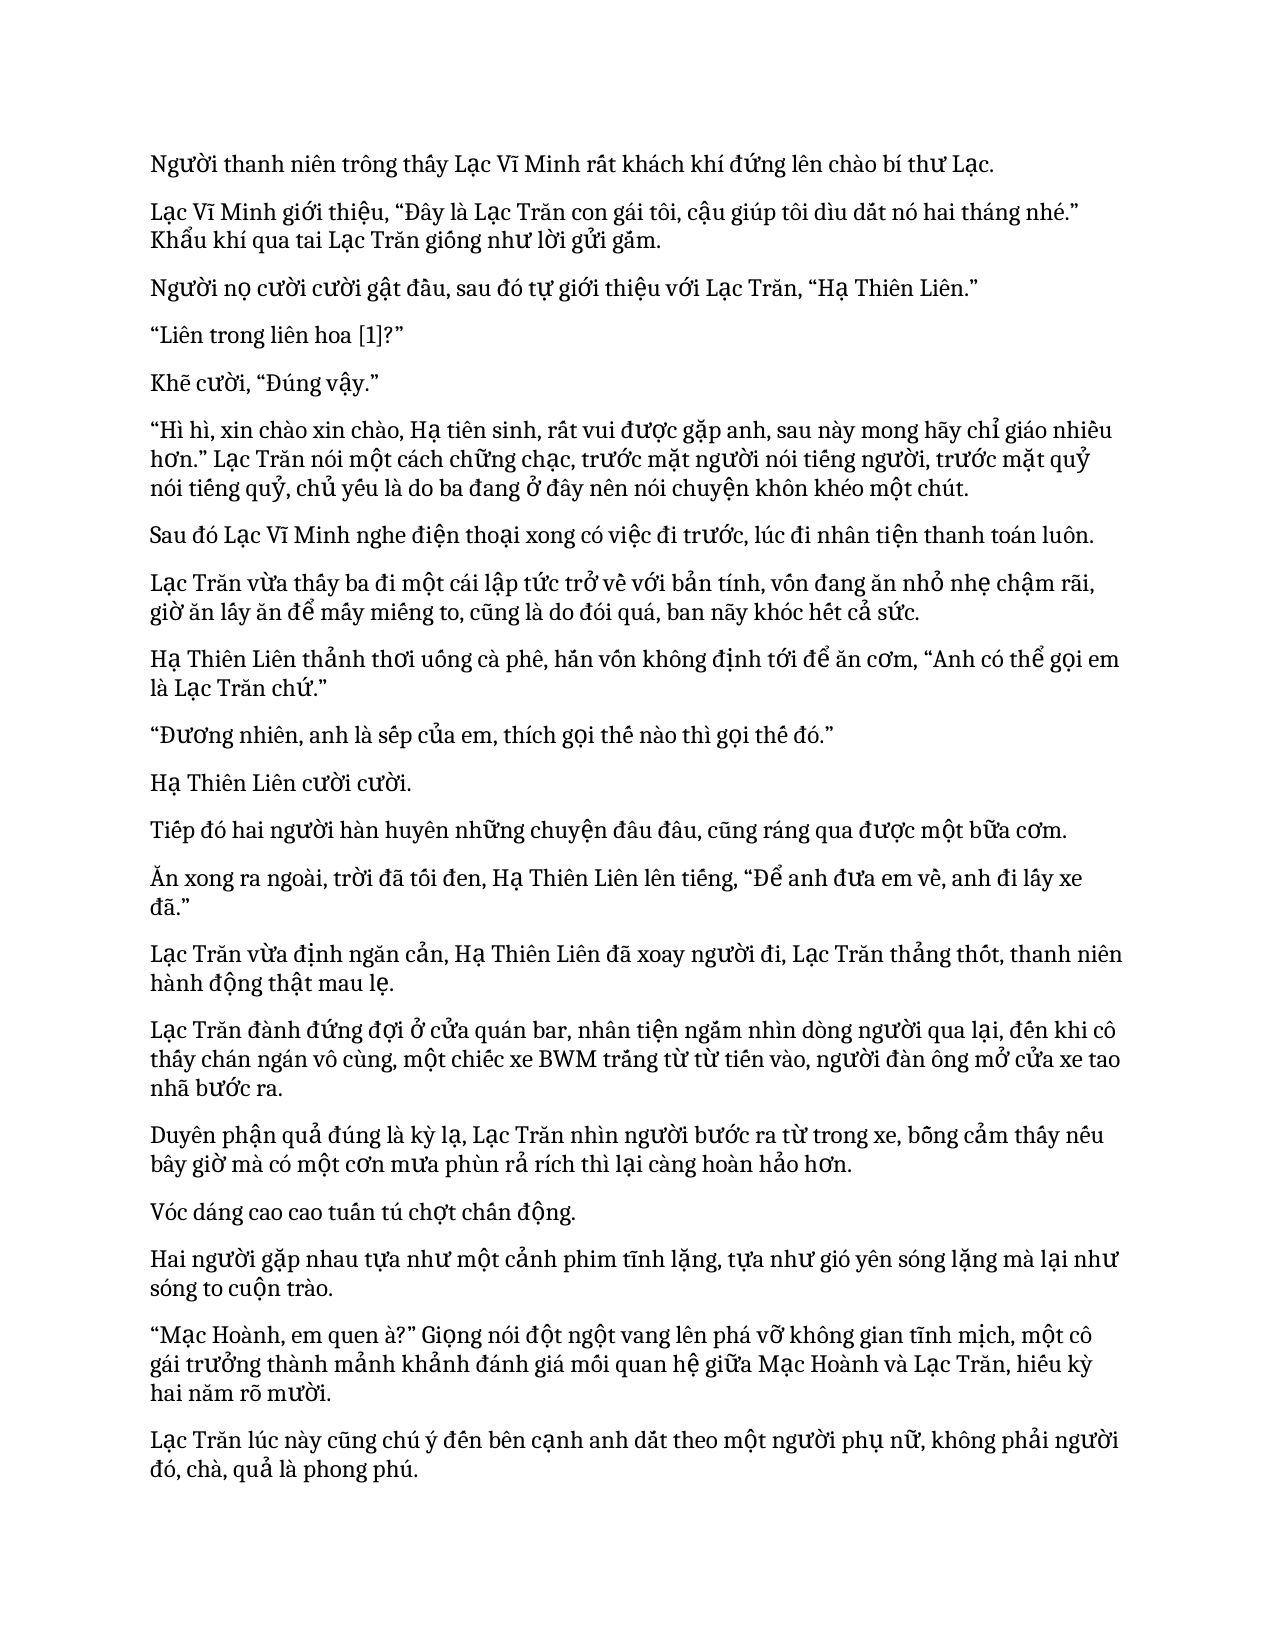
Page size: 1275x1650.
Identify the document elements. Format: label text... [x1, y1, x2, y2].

text Tiếp đó hai người hàn huyên những chuyện đâu đâu, cũng ráng qua được một bữa cơm. [150, 816, 1125, 845]
text Sau đó Lạc Vĩ Minh nghe điện thoại xong có việc đi trước, lúc đi nhân tiện thanh toán luôn. [150, 521, 1125, 550]
text Hạ Thiên Liên thảnh thơi uống cà phê, hắn vốn không định tới để ăn cơm, “Anh có thể gọi em là Lạc Trăn chứ.” [150, 645, 1125, 702]
text Ăn xong ra ngoài, trời đã tối đen, Hạ Thiên Liên lên tiếng, “Để anh đưa em về, anh đi lấy xe đã.” [150, 864, 1125, 921]
text Lạc Trăn vừa định ngăn cản, Hạ Thiên Liên đã xoay người đi, Lạc Trăn thảng thốt, thanh niên hành động thật mau lẹ. [150, 940, 1125, 997]
text “Đương nhiên, anh là sếp của em, thích gọi thế nào thì gọi thế đó.” [150, 721, 1125, 750]
text Lạc Trăn đành đứng đợi ở cửa quán bar, nhân tiện ngắm nhìn dòng người qua lại, đến khi cô thấy chán ngán vô cùng, một chiếc xe BWM trắng từ từ tiến vào, người đàn ông mở cửa xe tao nhã bước ra. [150, 1016, 1125, 1102]
text Hạ Thiên Liên cười cười. [150, 769, 1125, 797]
text Hai người gặp nhau tựa như một cảnh phim tĩnh lặng, tựa như gió yên sóng lặng mà lại như sóng to cuộn trào. [150, 1245, 1125, 1302]
text Người nọ cười cười gật đầu, sau đó tự giới thiệu với Lạc Trăn, “Hạ Thiên Liên.” [150, 274, 1125, 302]
text Lạc Trăn lúc này cũng chú ý đến bên cạnh anh dắt theo một người phụ nữ, không phải người đó, chà, quả là phong phú. [150, 1426, 1125, 1484]
text Duyên phận quả đúng là kỳ lạ, Lạc Trăn nhìn người bước ra từ trong xe, bỗng cảm thấy nếu bây giờ mà có một cơn mưa phùn rả rích thì lại càng hoàn hảo hơn. [150, 1121, 1125, 1179]
text Khẽ cười, “Đúng vậy.” [150, 369, 1125, 397]
text Người thanh niên trông thấy Lạc Vĩ Minh rất khách khí đứng lên chào bí thư Lạc. [150, 150, 1125, 179]
text Lạc Trăn vừa thấy ba đi một cái lập tức trở về với bản tính, vốn đang ăn nhỏ nhẹ chậm rãi, giờ ăn lấy ăn để mấy miếng to, cũng là do đói quá, ban nãy khóc hết cả sức. [150, 569, 1125, 626]
text Vóc dáng cao cao tuấn tú chợt chấn động. [150, 1197, 1125, 1226]
text “Mạc Hoành, em quen à?” Giọng nói đột ngột vang lên phá vỡ không gian tĩnh mịch, một cô gái trưởng thành mảnh khảnh đánh giá mối quan hệ giữa Mạc Hoành và Lạc Trăn, hiếu kỳ hai năm rõ mười. [150, 1321, 1125, 1407]
text “Hì hì, xin chào xin chào, Hạ tiên sinh, rất vui được gặp anh, sau này mong hãy chỉ giáo nhiều hơn.” Lạc Trăn nói một cách chững chạc, trước mặt người nói tiếng người, trước mặt quỷ nói tiếng quỷ, chủ yếu là do ba đang ở đây nên nói chuyện khôn khéo một chút. [150, 416, 1125, 502]
text Lạc Vĩ Minh giới thiệu, “Đây là Lạc Trăn con gái tôi, cậu giúp tôi dìu dắt nó hai tháng nhé.” Khẩu khí qua tai Lạc Trăn giống như lời gửi gắm. [150, 197, 1125, 255]
text “Liên trong liên hoa [1]?” [150, 321, 1125, 350]
